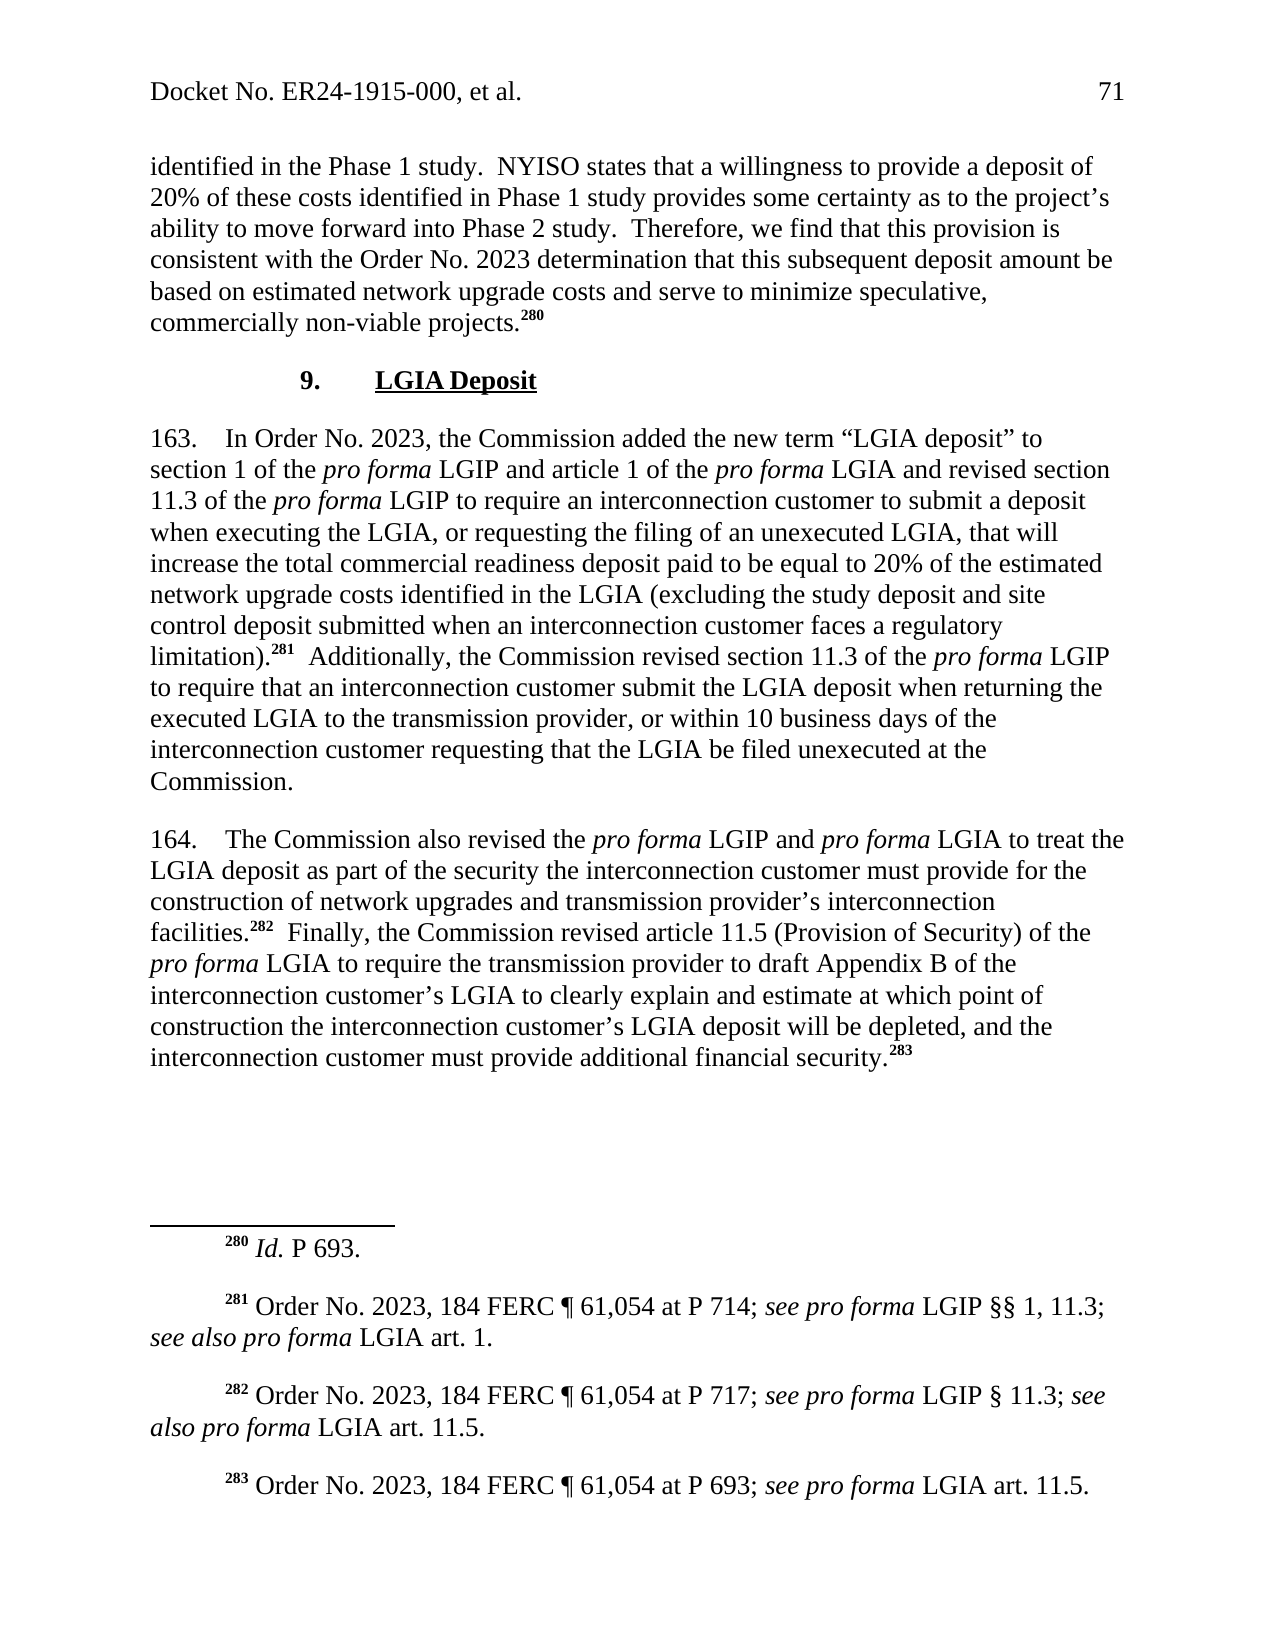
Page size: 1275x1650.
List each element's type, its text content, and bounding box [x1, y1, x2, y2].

text The Commission also revised the pro forma LGIP and pro forma LGIA to treat the LGIA deposit as part of the security the interconnection customer must provide for the construction of network upgrades and transmission provider’s interconnection facilities. Finally, the Commission revised article 11.5 (Provision of Security) of the pro forma LGIA to require the transmission provider to draft Appendix B of the interconnection customer’s LGIA to clearly explain and estimate at which point of construction the interconnection customer’s LGIA deposit will be depleted, and the interconnection customer must provide additional financial security. [150, 823, 1125, 1072]
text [150, 150, 1125, 337]
text In Order No. 2023, the Commission added the new term “LGIA deposit” to section 1 of the pro forma LGIP and article 1 of the pro forma LGIA and revised section 11.3 of the pro forma LGIP to require an interconnection customer to submit a deposit when executing the LGIA, or requesting the filing of an unexecuted LGIA, that will increase the total commercial readiness deposit paid to be equal to 20% of the estimated network upgrade costs identified in the LGIA (excluding the study deposit and site control deposit submitted when an interconnection customer faces a regulatory limitation). Additionally, the Commission revised section 11.3 of the pro forma LGIP to require that an interconnection customer submit the LGIA deposit when returning the executed LGIA to the transmission provider, or within 10 business days of the interconnection customer requesting that the LGIA be filed unexecuted at the Commission. [150, 422, 1125, 796]
subtitle LGIA Deposit [300, 364, 1125, 395]
